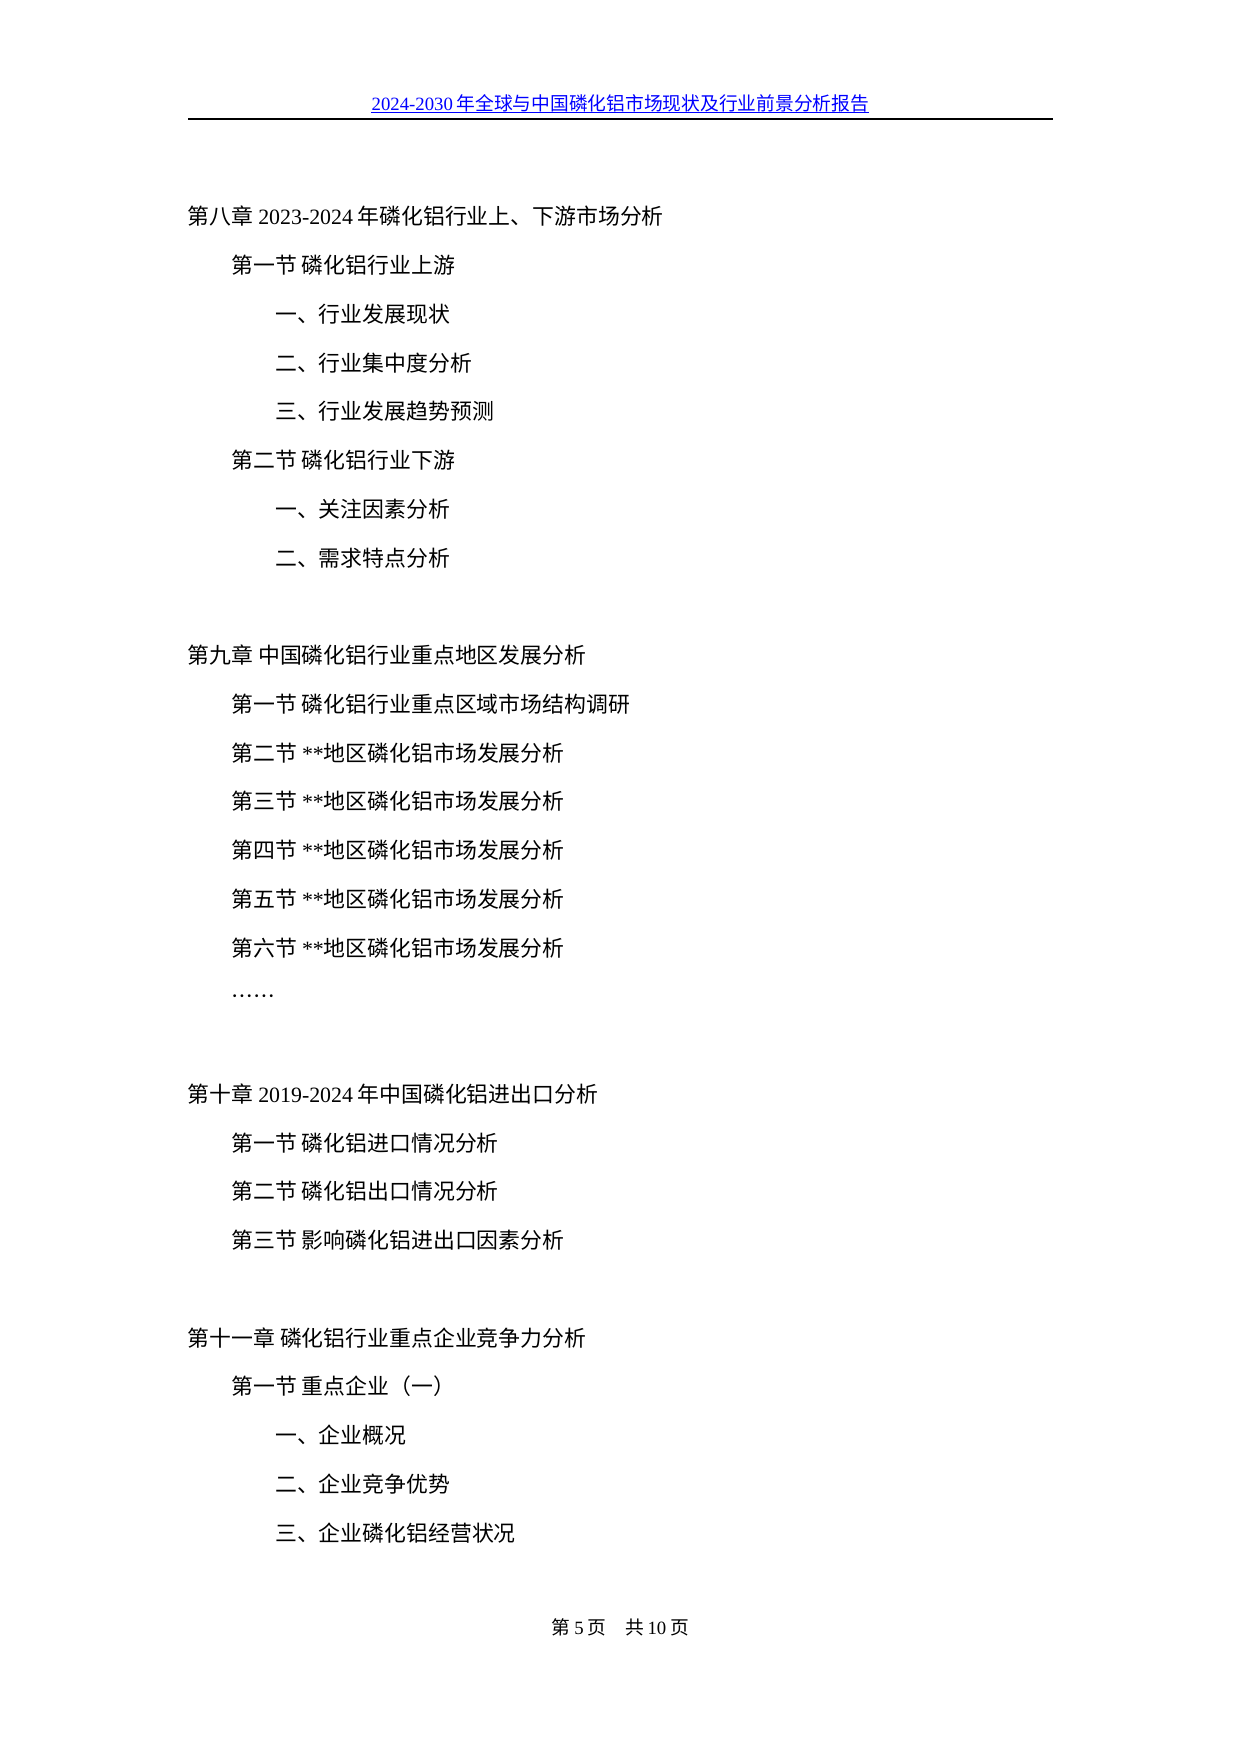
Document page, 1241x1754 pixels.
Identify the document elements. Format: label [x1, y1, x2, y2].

text [187, 150, 1053, 1548]
